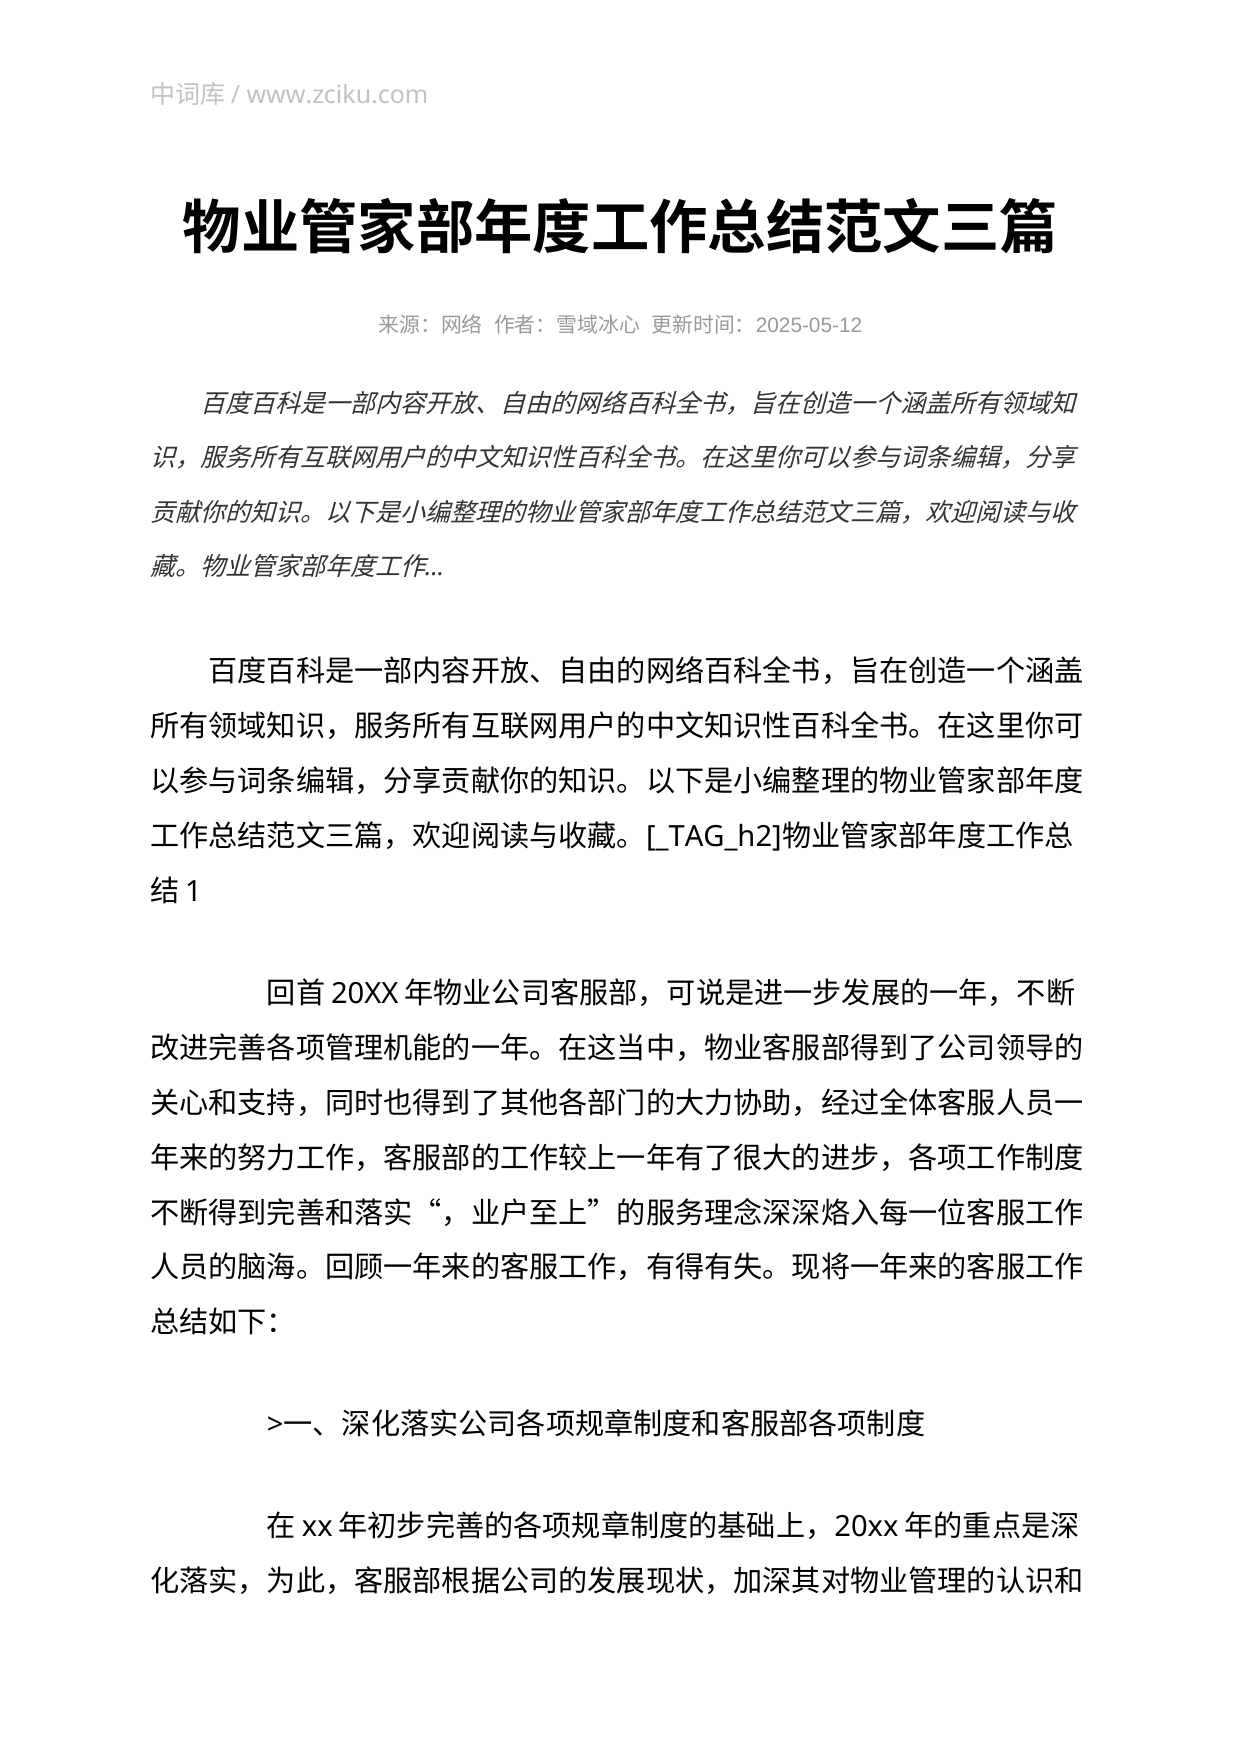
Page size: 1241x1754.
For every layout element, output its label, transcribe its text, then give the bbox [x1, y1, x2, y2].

text 回首20XX年物业公司客服部，可说是进一步发展的一年，不断改进完善各项管理机能的一年。在这当中，物业客服部得到了公司领导的关心和支持，同时也得到了其他各部门的大力协助，经过全体客服人员一年来的努力工作，客服部的工作较上一年有了很大的进步，各项工作制度不断得到完善和落实“，业户至上”的服务理念深深烙入每一位客服工作人员的脑海。回顾一年来的客服工作，有得有失。现将一年来的客服工作总结如下： [150, 969, 1090, 1341]
text >一、深化落实公司各项规章制度和客服部各项制度 [150, 1401, 1090, 1443]
subtitle 物业管家部年度工作总结范文三篇 [150, 181, 1090, 266]
text 来源：网络 作者：雪域冰心 更新时间：2025-05-12 [150, 313, 1090, 337]
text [150, 1503, 1090, 1600]
text 百度百科是一部内容开放、自由的网络百科全书，旨在创造一个涵盖所有领域知识，服务所有互联网用户的中文知识性百科全书。在这里你可以参与词条编辑，分享贡献你的知识。以下是小编整理的物业管家部年度工作总结范文三篇，欢迎阅读与收藏。物业管家部年度工作... [150, 383, 1090, 583]
text 百度百科是一部内容开放、自由的网络百科全书，旨在创造一个涵盖所有领域知识，服务所有互联网用户的中文知识性百科全书。在这里你可以参与词条编辑，分享贡献你的知识。以下是小编整理的物业管家部年度工作总结范文三篇，欢迎阅读与收藏。[_TAG_h2]物业管家部年度工作总结1 [150, 648, 1090, 910]
